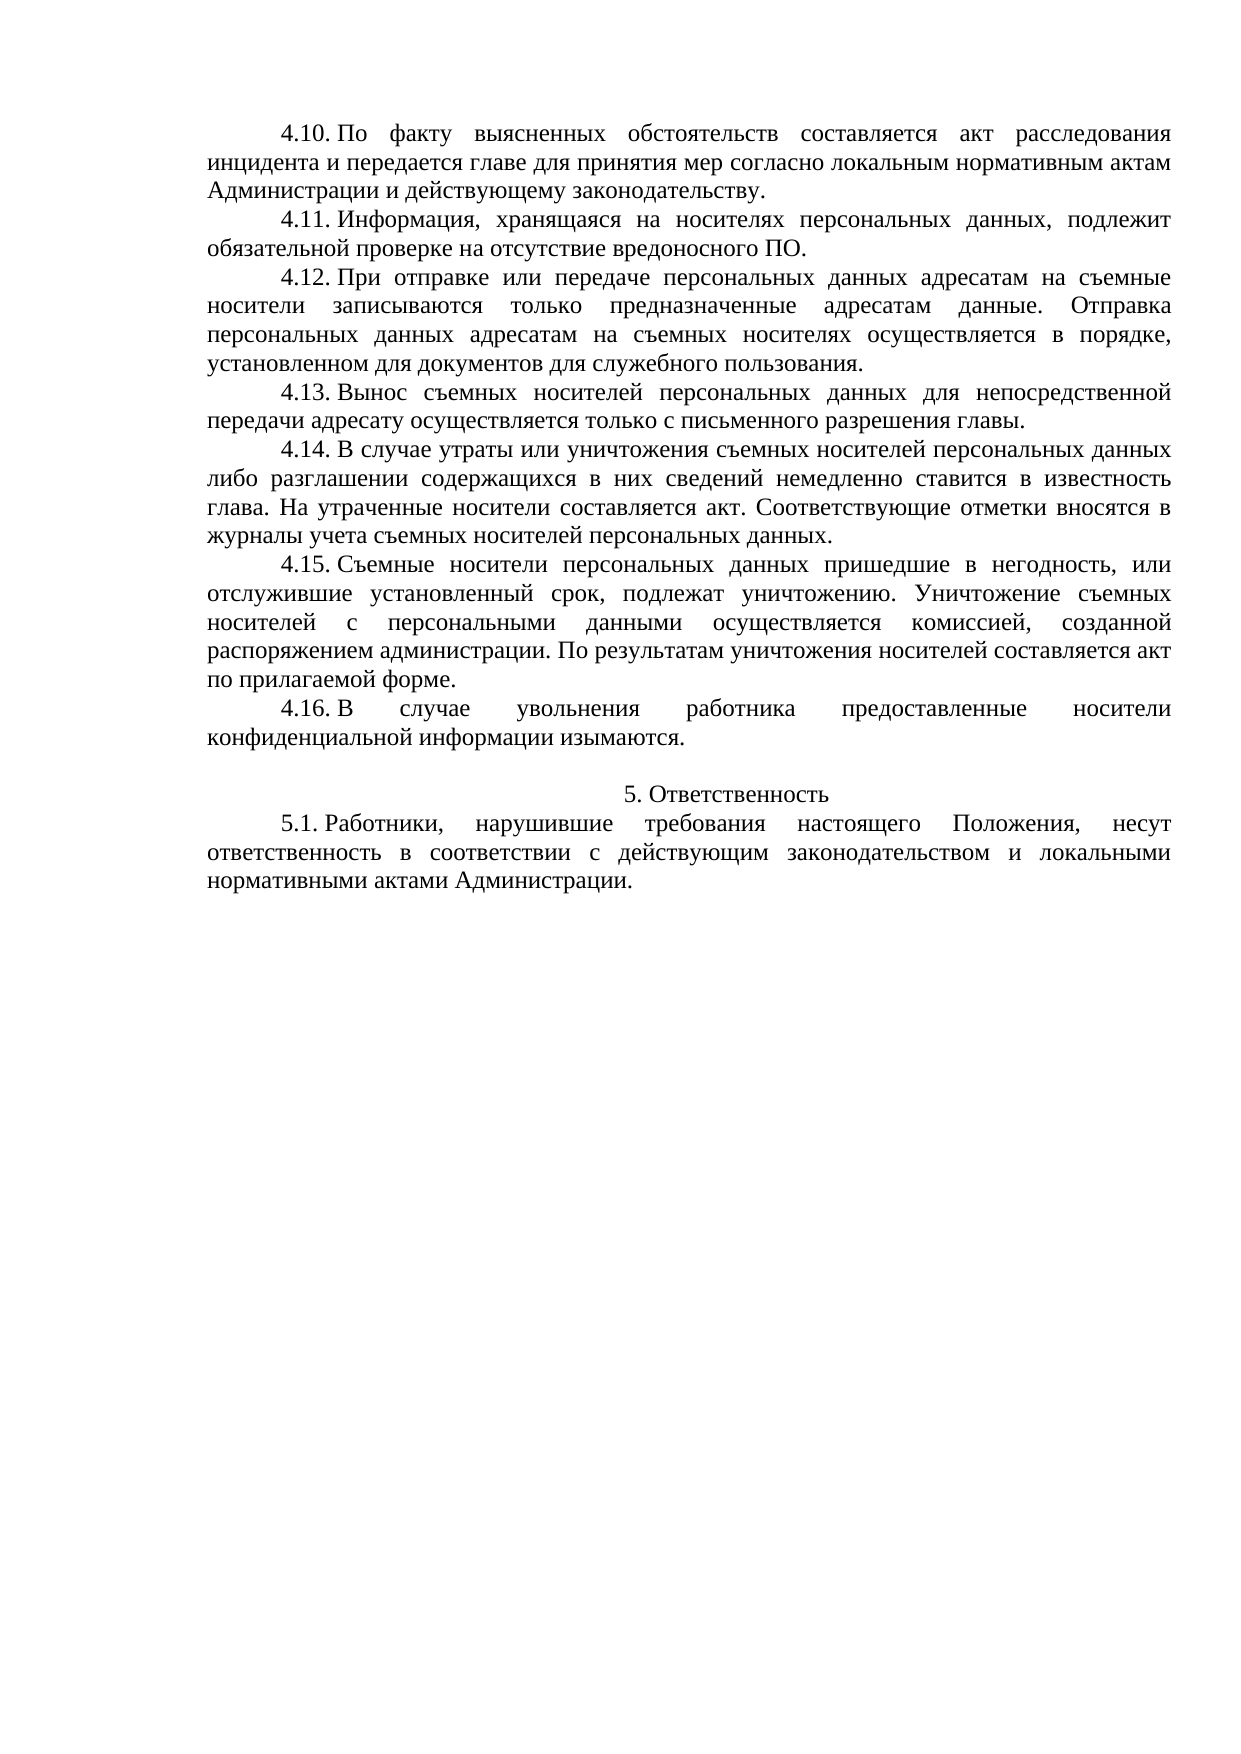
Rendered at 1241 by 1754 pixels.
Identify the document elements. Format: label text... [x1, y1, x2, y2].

text 4.12. При отправке или передаче персональных данных адресатам на съемные носители записываются только предназначенные адресатам данные. Отправка персональных данных адресатам на съемных носителях осуществляется в порядке, установленном для документов для служебного пользования. [207, 262, 1172, 377]
text 5.1. Работники, нарушившие требования настоящего Положения, несут ответственность в соответствии с действующим законодательством и локальными нормативными актами Администрации. [207, 808, 1172, 894]
text 4.14. В случае утраты или уничтожения съемных носителей персональных данных либо разглашении содержащихся в них сведений немедленно ставится в известность глава. На утраченные носители составляется акт. Соответствующие отметки вносятся в журналы учета съемных носителей персональных данных. [207, 434, 1172, 549]
text 5. Ответственность [207, 779, 1172, 808]
text 4.11. Информация, хранящаяся на носителях персональных данных, подлежит обязательной проверке на отсутствие вредоносного ПО. [207, 204, 1172, 262]
text 4.16. В случае увольнения работника предоставленные носители конфиденциальной информации изымаются. [207, 693, 1172, 751]
text 4.15. Съемные носители персональных данных пришедшие в негодность, или отслужившие установленный срок, подлежат уничтожению. Уничтожение съемных носителей с персональными данными осуществляется комиссией, созданной распоряжением администрации. По результатам уничтожения носителей составляется акт по прилагаемой форме. [207, 549, 1172, 693]
text 4.10. По факту выясненных обстоятельств составляется акт расследования инцидента и передается главе для принятия мер согласно локальным нормативным актам Администрации и действующему законодательству. [207, 118, 1172, 204]
text 4.13. Вынос съемных носителей персональных данных для непосредственной передачи адресату осуществляется только с письменного разрешения главы. [207, 377, 1172, 434]
